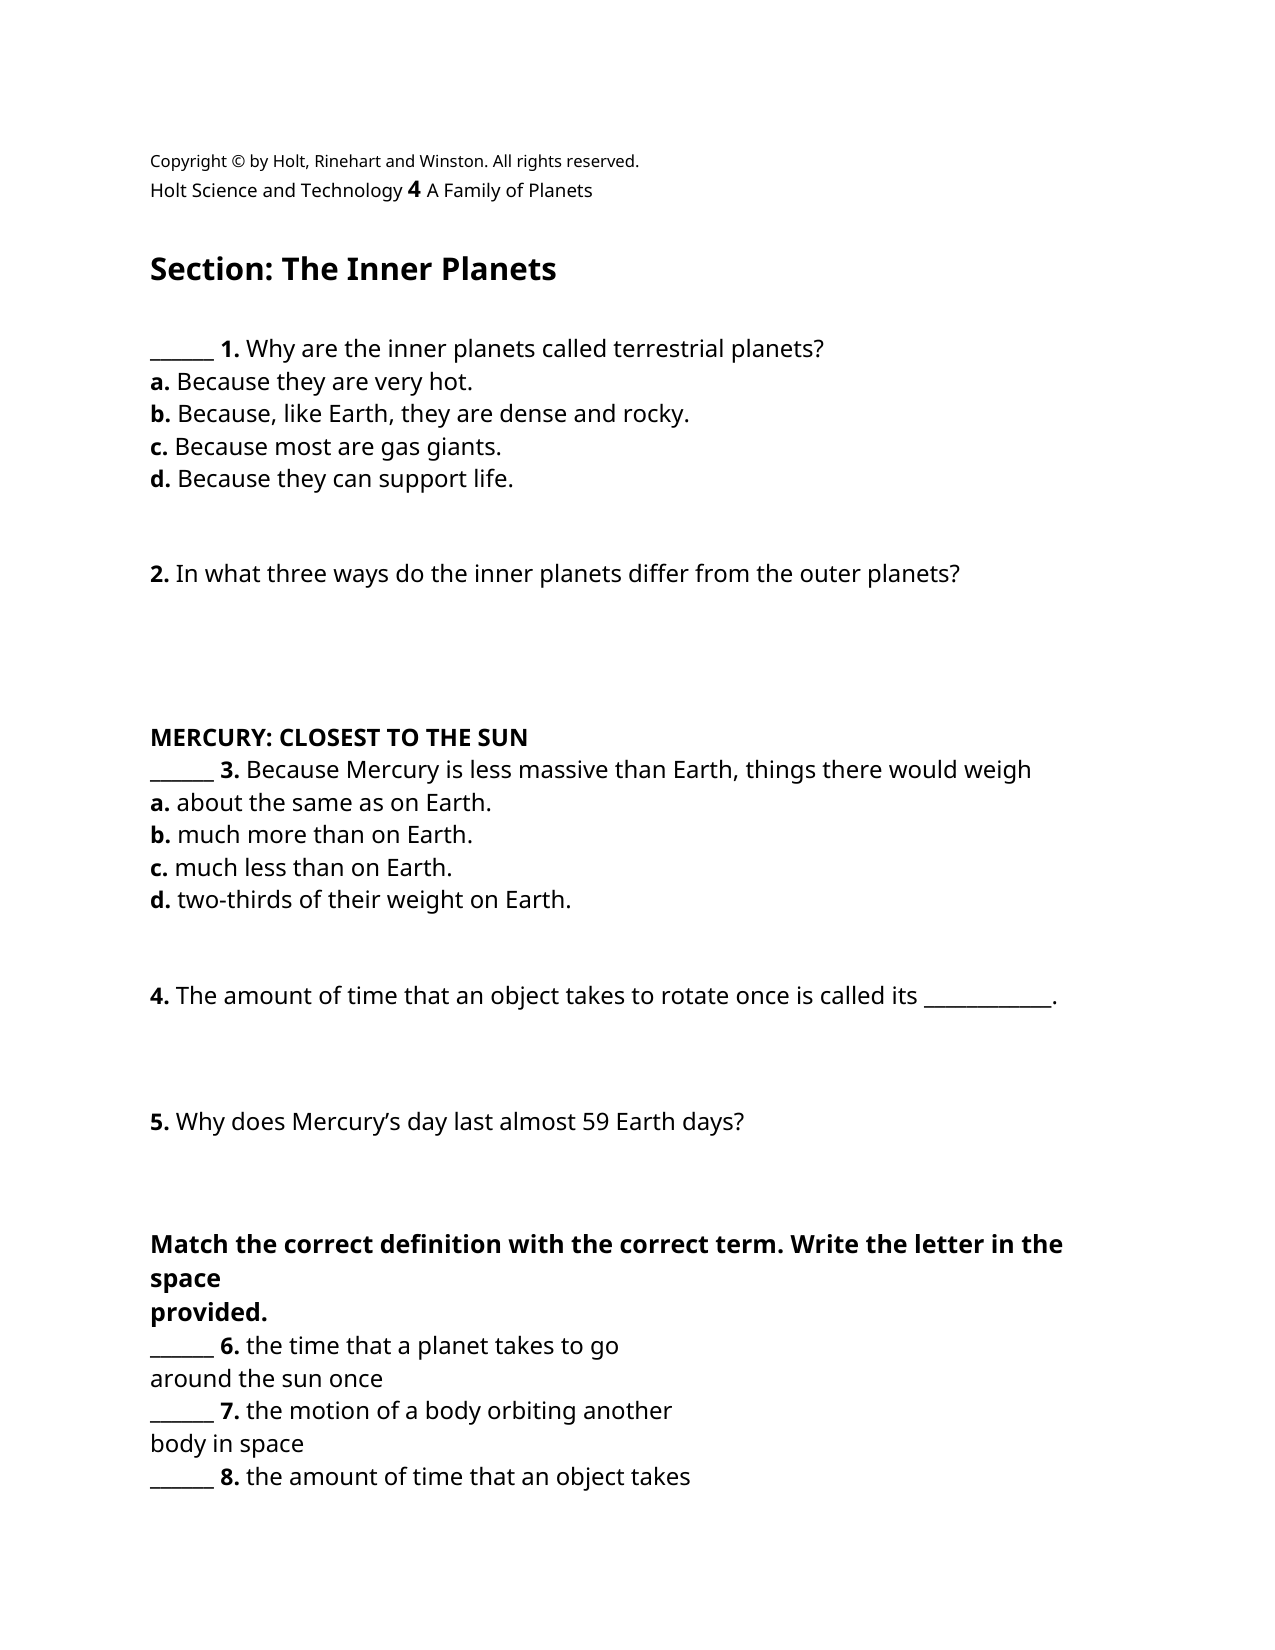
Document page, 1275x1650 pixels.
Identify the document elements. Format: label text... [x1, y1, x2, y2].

text d. two-thirds of their weight on Earth. [150, 883, 1125, 916]
text b. much more than on Earth. [150, 818, 1125, 851]
text a. about the same as on Earth. [150, 786, 1125, 818]
text ______ 7. the motion of a body orbiting another [150, 1394, 1125, 1427]
text around the sun once [150, 1362, 1125, 1394]
text Match the correct definition with the correct term. Write the letter in the space [150, 1227, 1125, 1295]
text c. much less than on Earth. [150, 851, 1125, 883]
text Holt Science and Technology 4 A Family of Planets [150, 173, 1125, 204]
text a. Because they are very hot. [150, 364, 1125, 397]
text b. Because, like Earth, they are dense and rocky. [150, 397, 1125, 429]
text 5. Why does Mercury’s day last almost 59 Earth days? [150, 1105, 1125, 1137]
text ______ 8. the amount of time that an object takes [150, 1459, 1125, 1492]
text body in space [150, 1427, 1125, 1459]
text 4. The amount of time that an object takes to rotate once is called its ____________. [150, 978, 1125, 1011]
text provided. [150, 1295, 1125, 1329]
text c. Because most are gas giants. [150, 429, 1125, 462]
text d. Because they can support life. [150, 462, 1125, 495]
text MERCURY: CLOSEST TO THE SUN [150, 720, 1125, 753]
text 2. In what three ways do the inner planets differ from the outer planets? [150, 557, 1125, 590]
text ______ 6. the time that a planet takes to go [150, 1329, 1125, 1362]
text ______ 3. Because Mercury is less massive than Earth, things there would weigh [150, 753, 1125, 786]
text Section: The Inner Planets [150, 247, 1125, 289]
text ______ 1. Why are the inner planets called terrestrial planets? [150, 332, 1125, 364]
text Copyright © by Holt, Rinehart and Winston. All rights reserved. [150, 150, 1125, 173]
